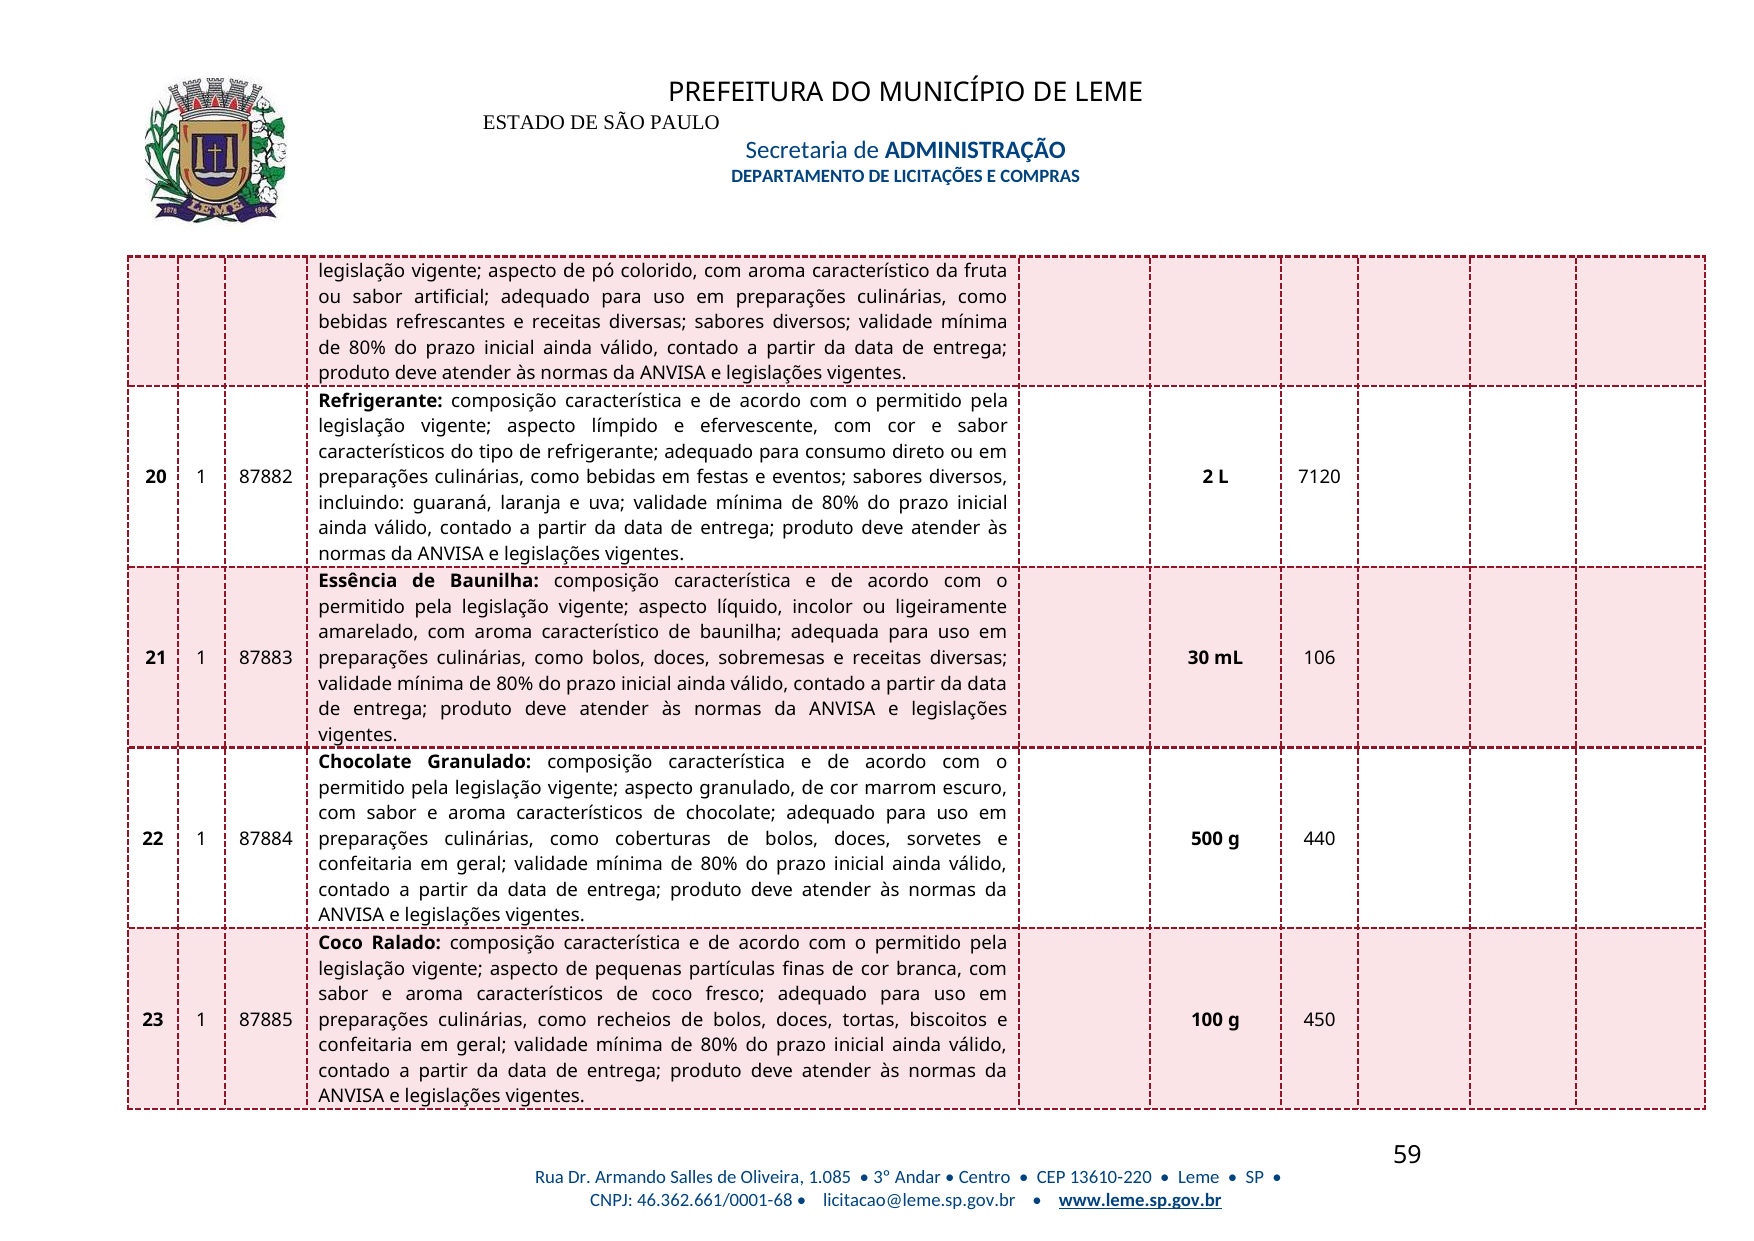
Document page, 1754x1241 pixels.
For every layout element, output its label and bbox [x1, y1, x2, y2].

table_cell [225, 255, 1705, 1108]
picture [144, 75, 289, 232]
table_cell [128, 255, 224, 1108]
